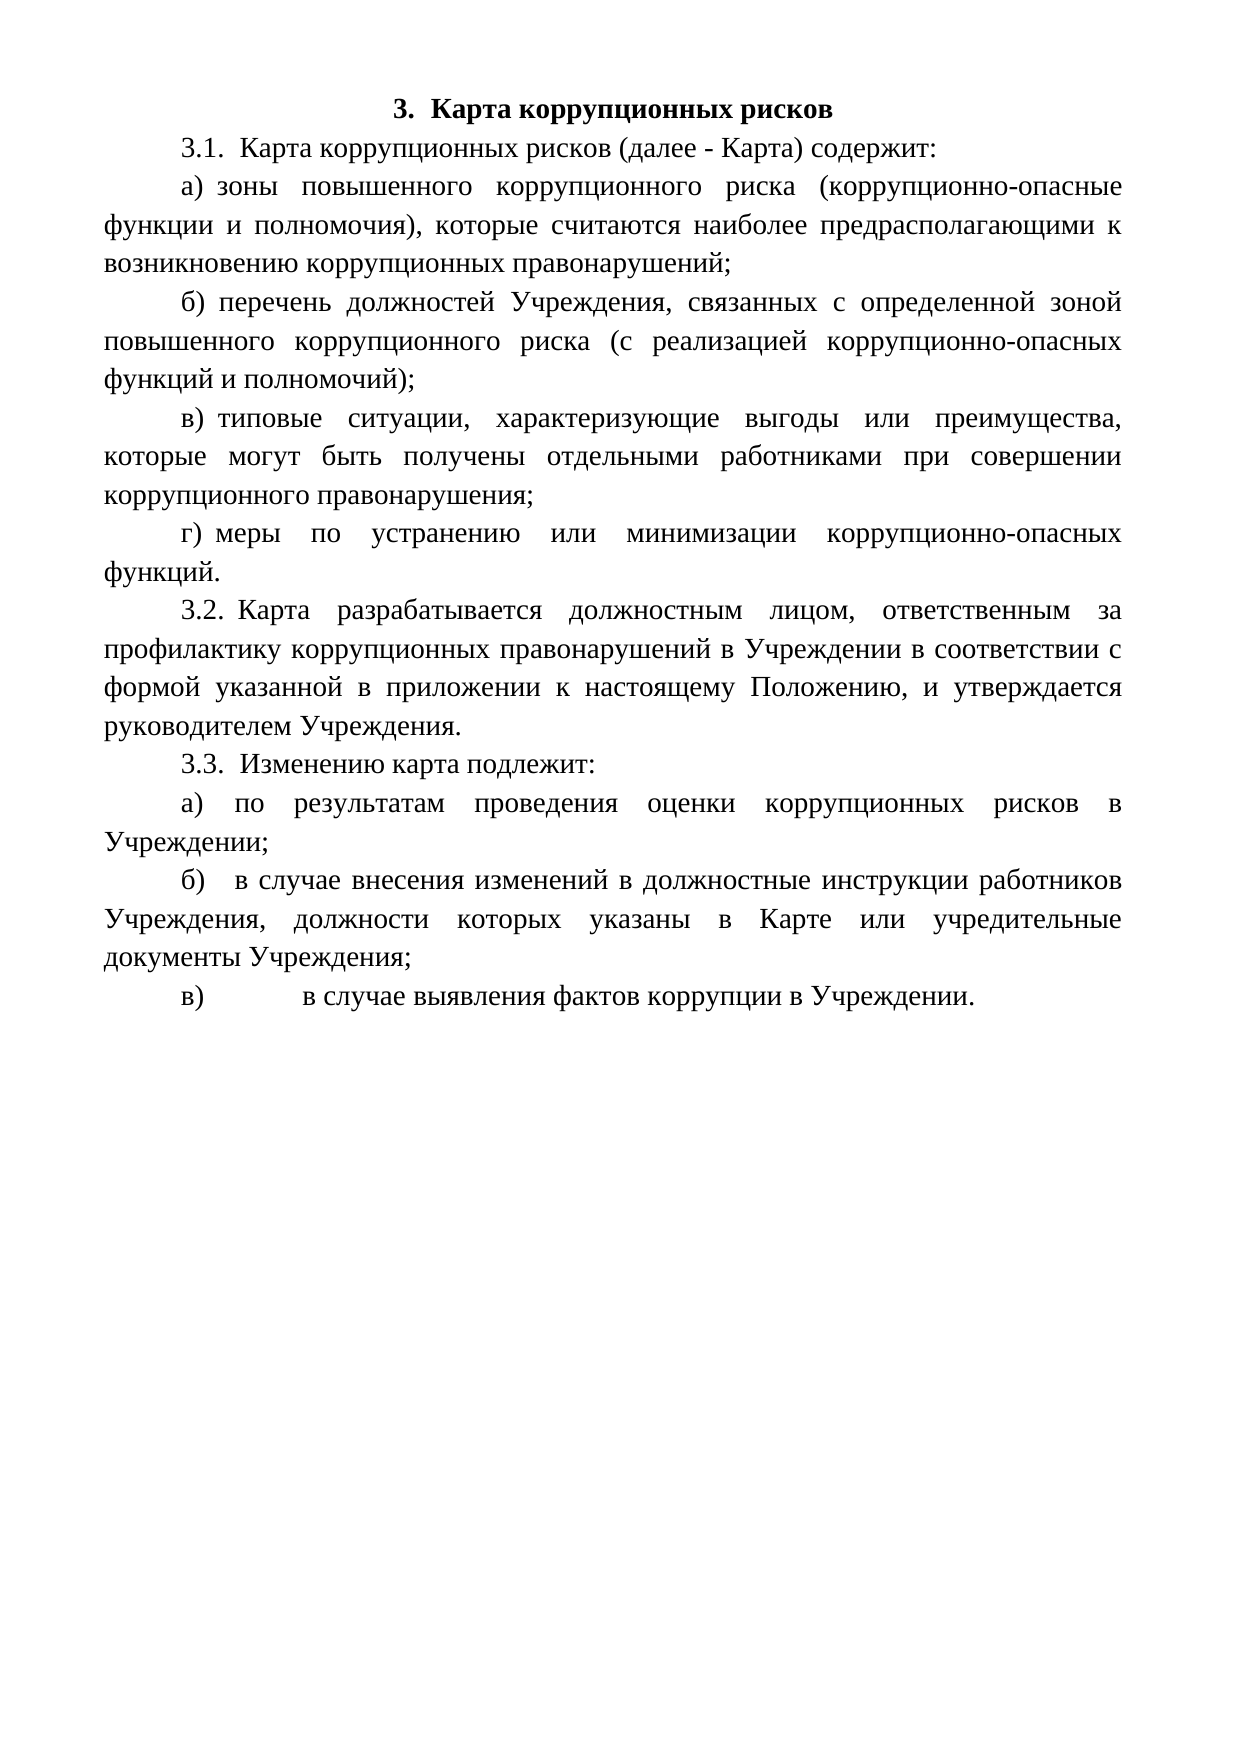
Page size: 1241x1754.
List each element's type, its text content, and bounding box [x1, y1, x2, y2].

list по результатам проведения оценки коррупционных рисков в Учреждении; [103, 785, 1123, 857]
list в случае выявления фактов коррупции в Учреждении. [103, 978, 1123, 1011]
list меры по устранению или минимизации коррупционно-опасных функций. [103, 515, 1123, 587]
list Карта коррупционных рисков [103, 91, 1123, 125]
list зоны повышенного коррупционного риска (коррупционно-опасные функции и полномочия), которые считаются наиболее предрасполагающими к возникновению коррупционных правонарушений; [103, 168, 1123, 279]
list типовые ситуации, характеризующие выгоды или преимущества, которые могут быть получены отдельными работниками при совершении коррупционного правонарушения; [103, 400, 1123, 510]
list Изменению карта подлежит: [103, 747, 1123, 780]
list перечень должностей Учреждения, связанных с определенной зоной повышенного коррупционного риска (с реализацией коррупционно-опасных функций и полномочий); [103, 284, 1123, 395]
list Карта коррупционных рисков (далее - Карта) содержит: [103, 130, 1123, 163]
list в случае внесения изменений в должностные инструкции работников Учреждения, должности которых указаны в Карте или учредительные документы Учреждения; [103, 862, 1123, 973]
list Карта разрабатывается должностным лицом, ответственным за профилактику коррупционных правонарушений в Учреждении в соответствии с формой указанной в приложении к настоящему Положению, и утверждается руководителем Учреждения. [103, 592, 1123, 742]
